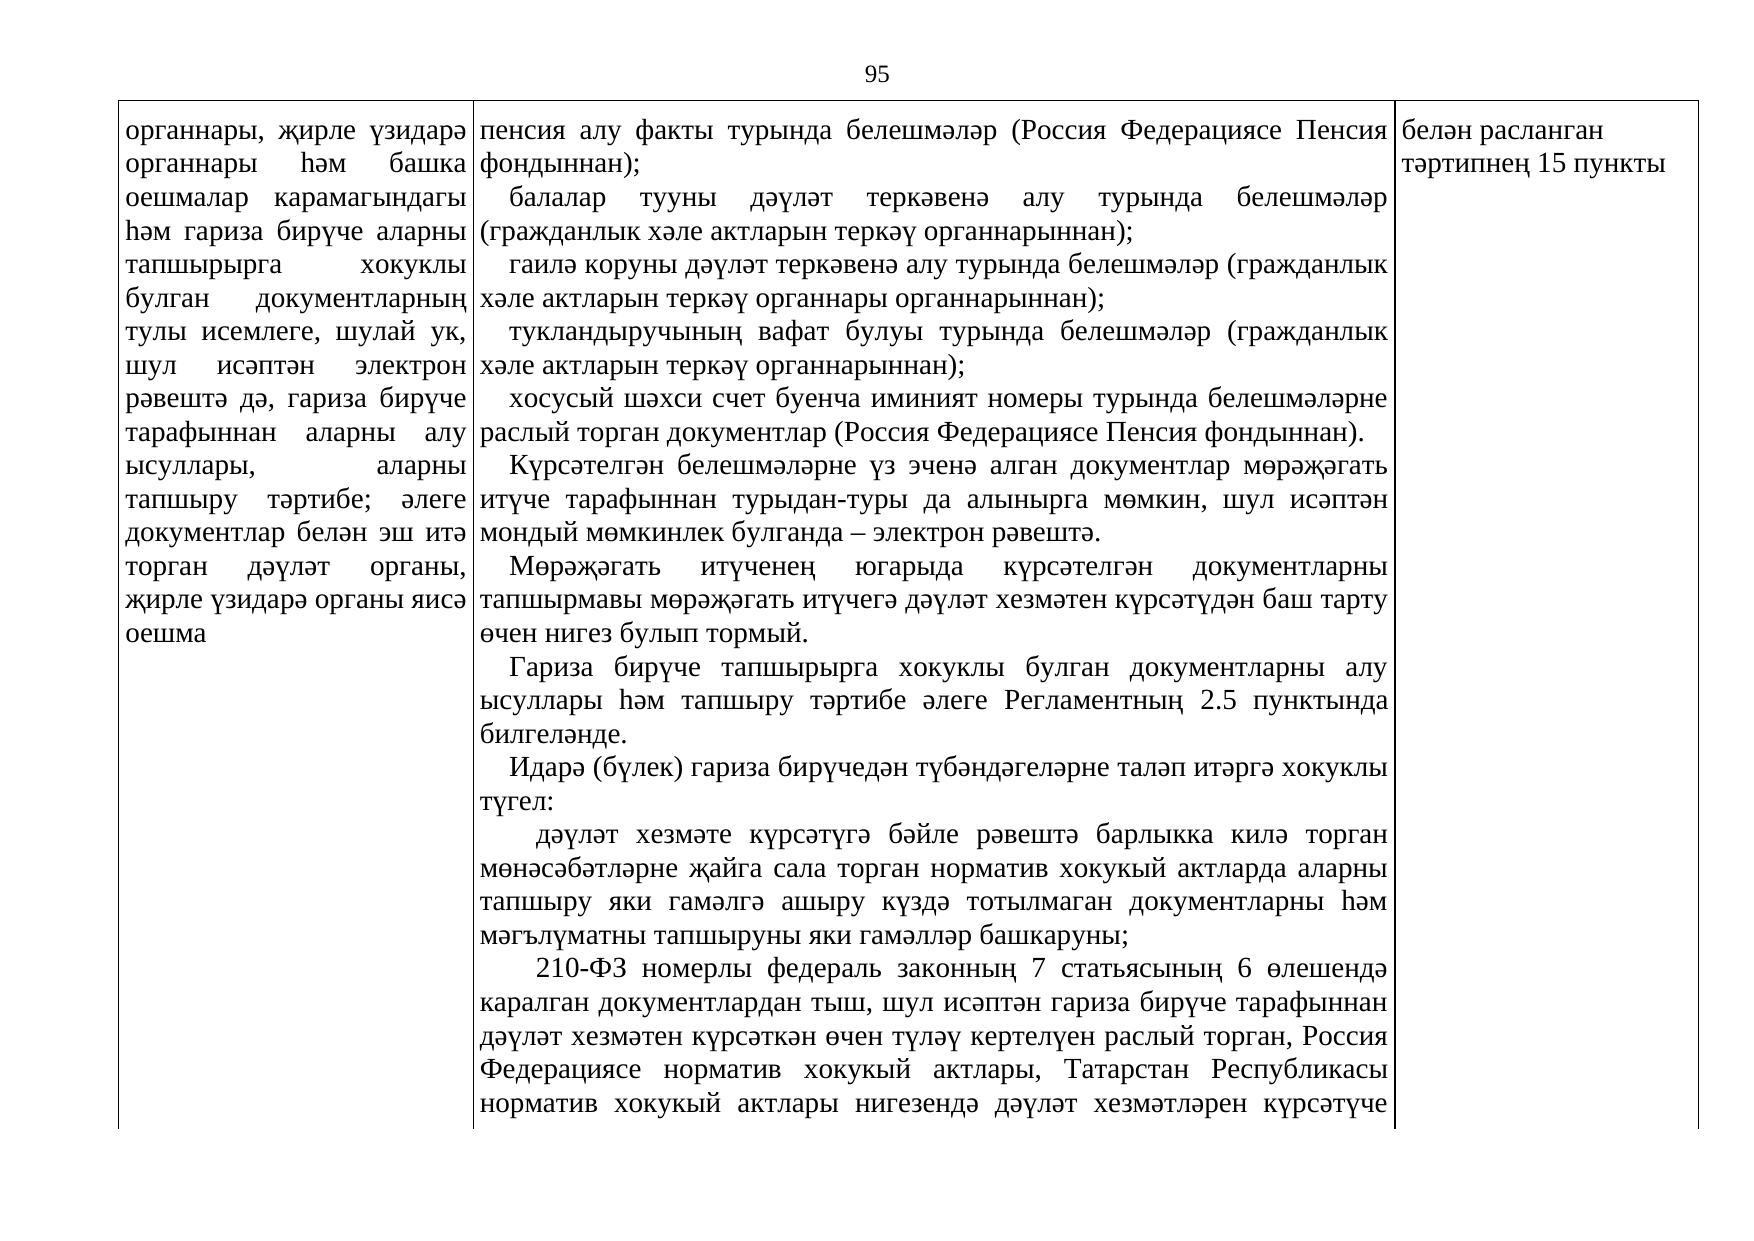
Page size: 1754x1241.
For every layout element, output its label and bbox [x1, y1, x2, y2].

table_cell [474, 101, 1394, 1129]
table_cell [119, 101, 473, 1129]
table_cell [1396, 101, 1698, 1129]
